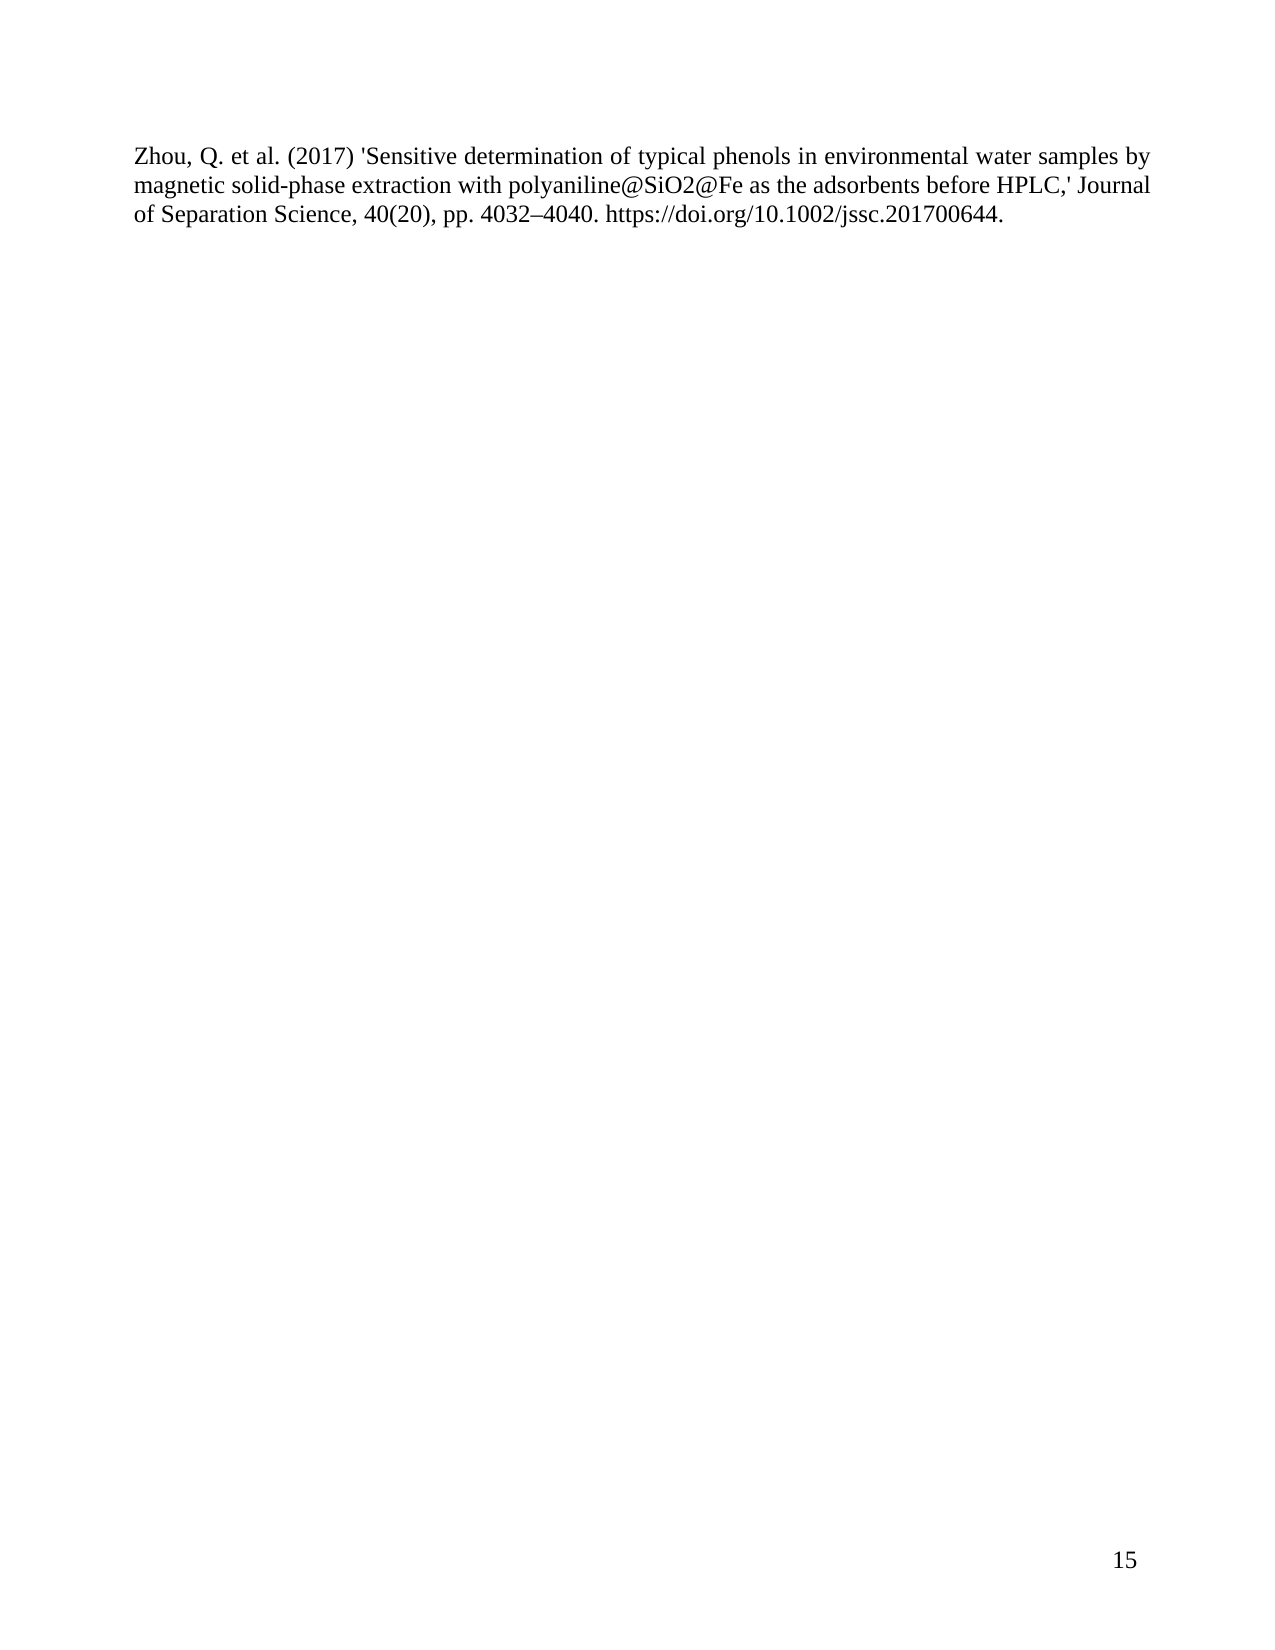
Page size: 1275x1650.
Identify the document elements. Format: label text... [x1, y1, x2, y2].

text Zhou, Q. et al. (2017) 'Sensitive determination of typical phenols in environmental water samples by magnetic solid‐phase extraction with polyaniline@SiO2@Fe as the adsorbents before HPLC,' Journal of Separation Science, 40(20), pp. 4032–4040. https://doi.org/10.1002/jssc.201700644. [133, 141, 1152, 227]
